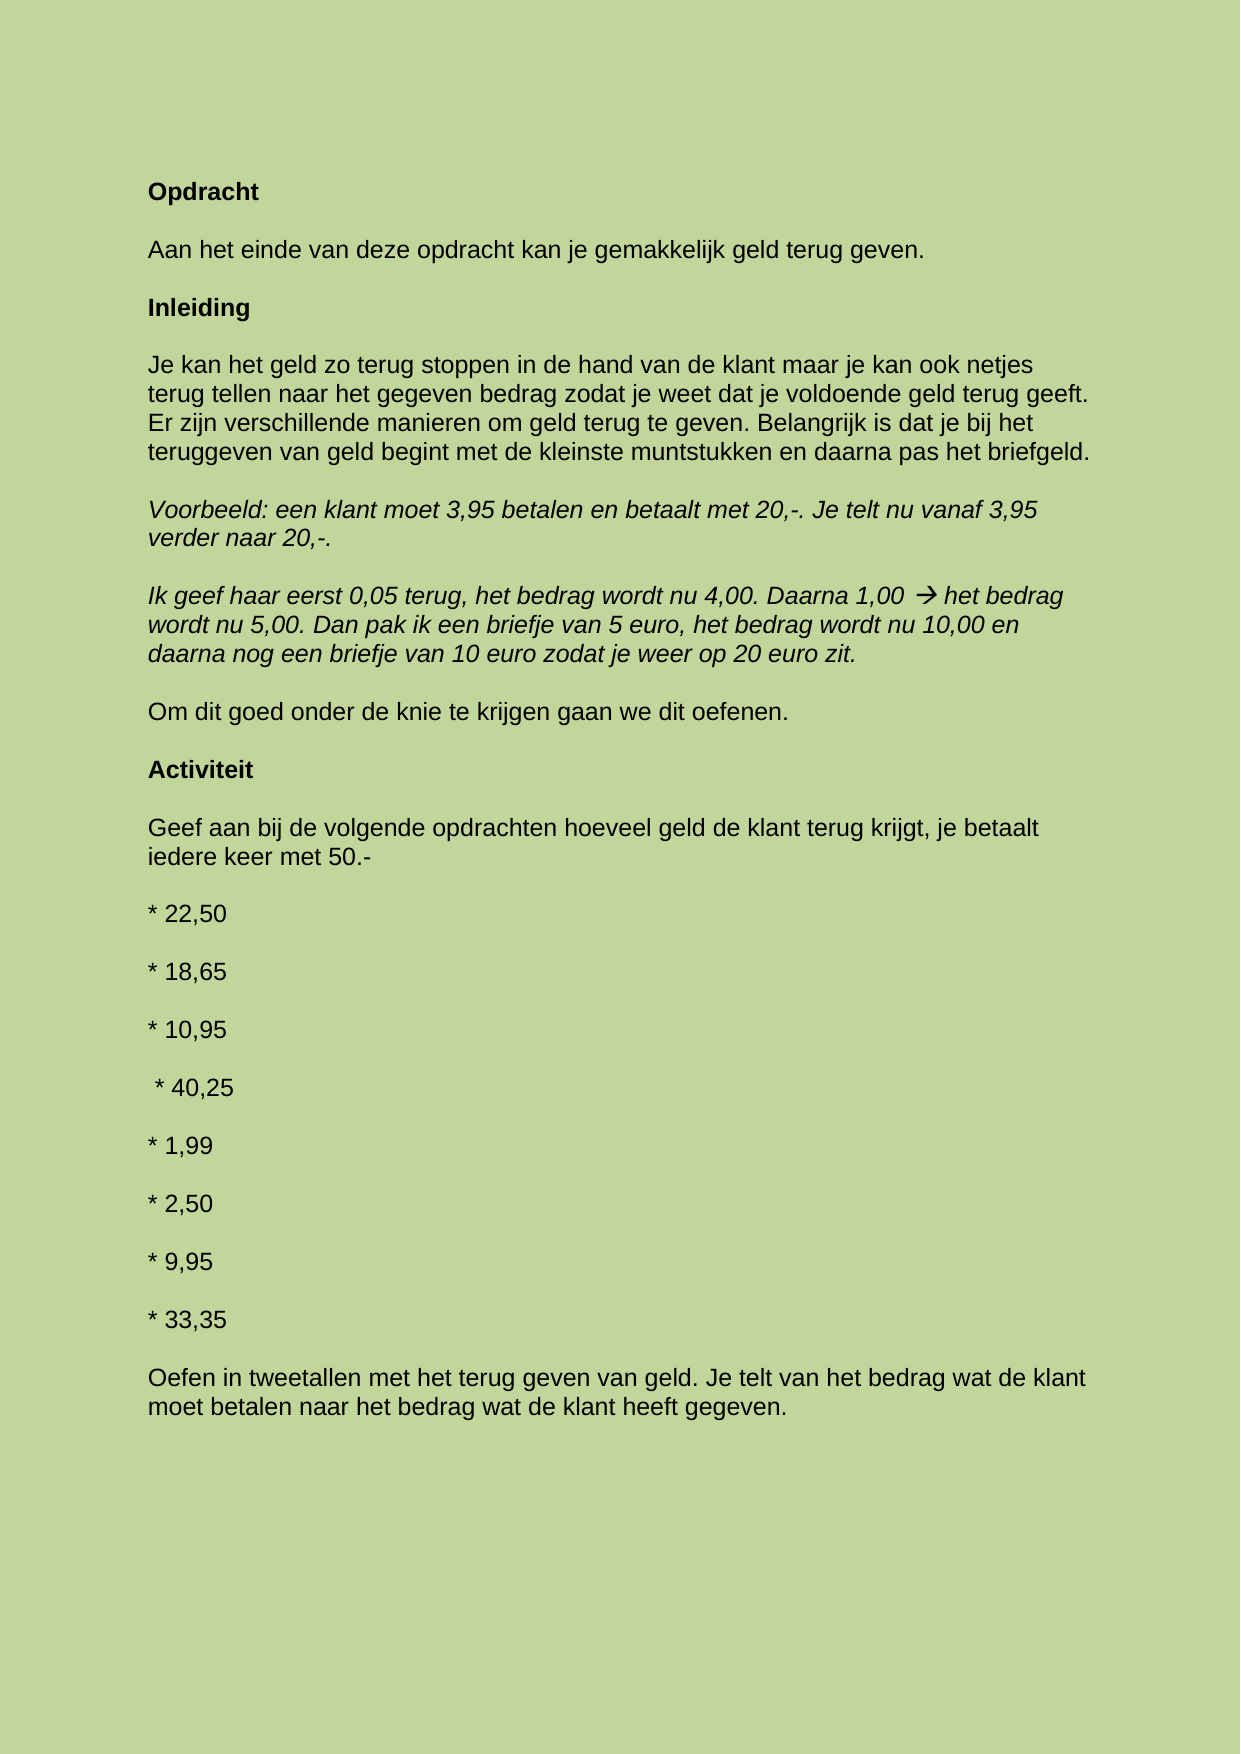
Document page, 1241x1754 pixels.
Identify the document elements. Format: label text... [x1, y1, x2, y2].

text Activiteit [148, 755, 1093, 783]
text Ik geef haar eerst 0,05 terug, het bedrag wordt nu 4,00. Daarna 1,00 het bedrag wordt nu 5,00. Dan pak ik een briefje van 5 euro, het bedrag wordt nu 10,00 en daarna nog een briefje van 10 euro zodat je weer op 20 euro zit. [148, 581, 1093, 668]
text * 22,50 [148, 899, 1093, 928]
text Inleiding [148, 293, 1093, 321]
text Je kan het geld zo terug stoppen in de hand van de klant maar je kan ook netjes terug tellen naar het gegeven bedrag zodat je weet dat je voldoende geld terug geeft. Er zijn verschillende manieren om geld terug te geven. Belangrijk is dat je bij het teruggeven van geld begint met de kleinste muntstukken en daarna pas het briefgeld. [148, 351, 1093, 466]
text * 2,50 [148, 1189, 1093, 1218]
text Aan het einde van deze opdracht kan je gemakkelijk geld terug geven. [148, 235, 1093, 263]
text Voorbeeld: een klant moet 3,95 betalen en betaalt met 20,-. Je telt nu vanaf 3,95 verder naar 20,-. [148, 495, 1093, 552]
text Oefen in tweetallen met het terug geven van geld. Je telt van het bedrag wat de klant moet betalen naar het bedrag wat de klant heeft gegeven. [148, 1363, 1093, 1420]
text Geef aan bij de volgende opdrachten hoeveel geld de klant terug krijgt, je betaalt iedere keer met 50.- [148, 813, 1093, 870]
text * 1,99 [148, 1131, 1093, 1160]
text * 9,95 [148, 1247, 1093, 1276]
text * 40,25 [148, 1073, 1093, 1102]
text * 33,35 [148, 1305, 1093, 1333]
text * 10,95 [148, 1015, 1093, 1044]
text Opdracht [148, 177, 1093, 206]
text * 18,65 [148, 957, 1093, 986]
text Om dit goed onder de knie te krijgen gaan we dit oefenen. [148, 697, 1093, 726]
